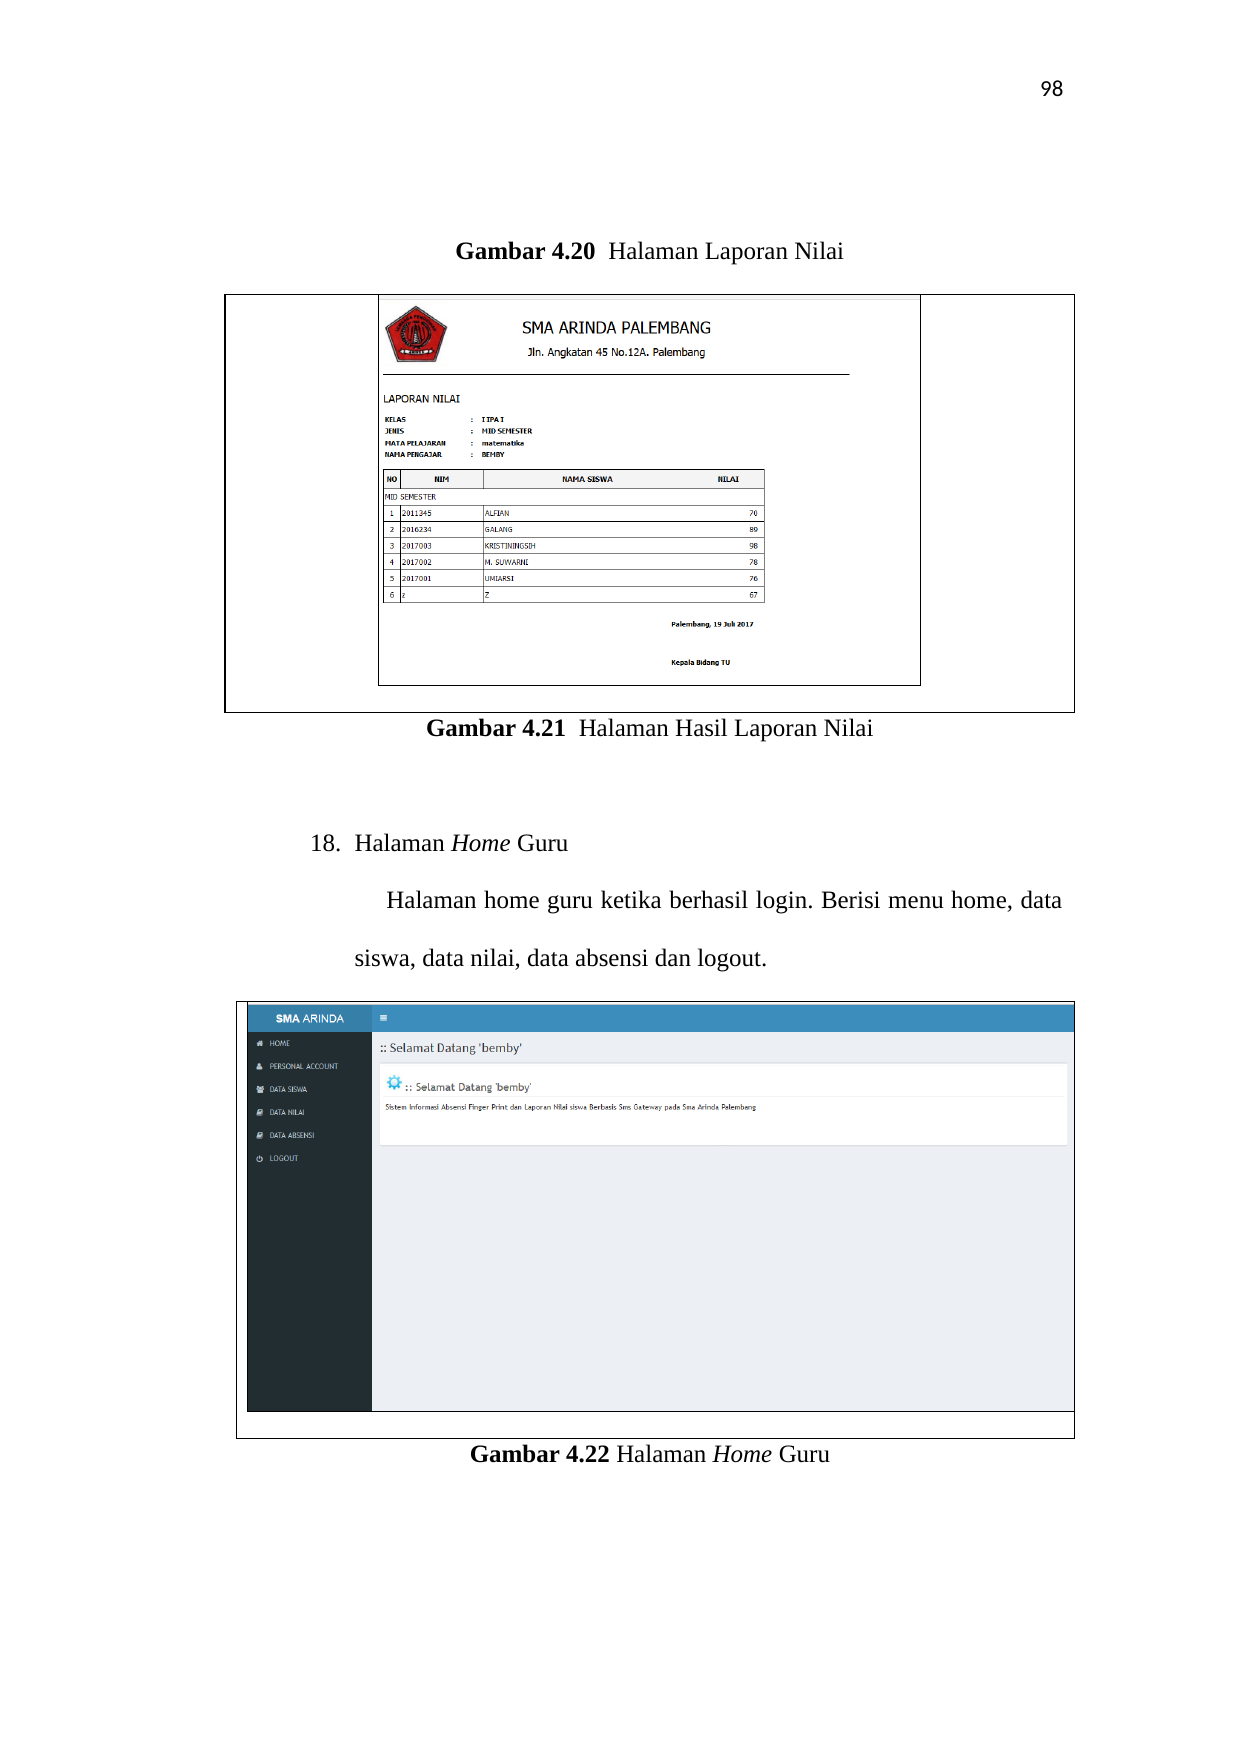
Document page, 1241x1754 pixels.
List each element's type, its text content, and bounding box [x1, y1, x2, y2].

picture [248, 1002, 1074, 1411]
text Halaman home guru ketika berhasil login. Berisi menu home, data siswa, data nilai, data absensi dan logout. [354, 886, 1063, 972]
text Gambar 4.22 Halaman Home Guru [236, 1439, 1063, 1468]
picture [379, 295, 920, 685]
table_header [237, 1002, 1074, 1438]
list Halaman Home Guru [310, 828, 1063, 857]
table_header [226, 295, 1074, 712]
text Gambar 4.21 Halaman Hasil Laporan Nilai [236, 713, 1063, 742]
text Gambar 4.20 Halaman Laporan Nilai [236, 236, 1063, 265]
